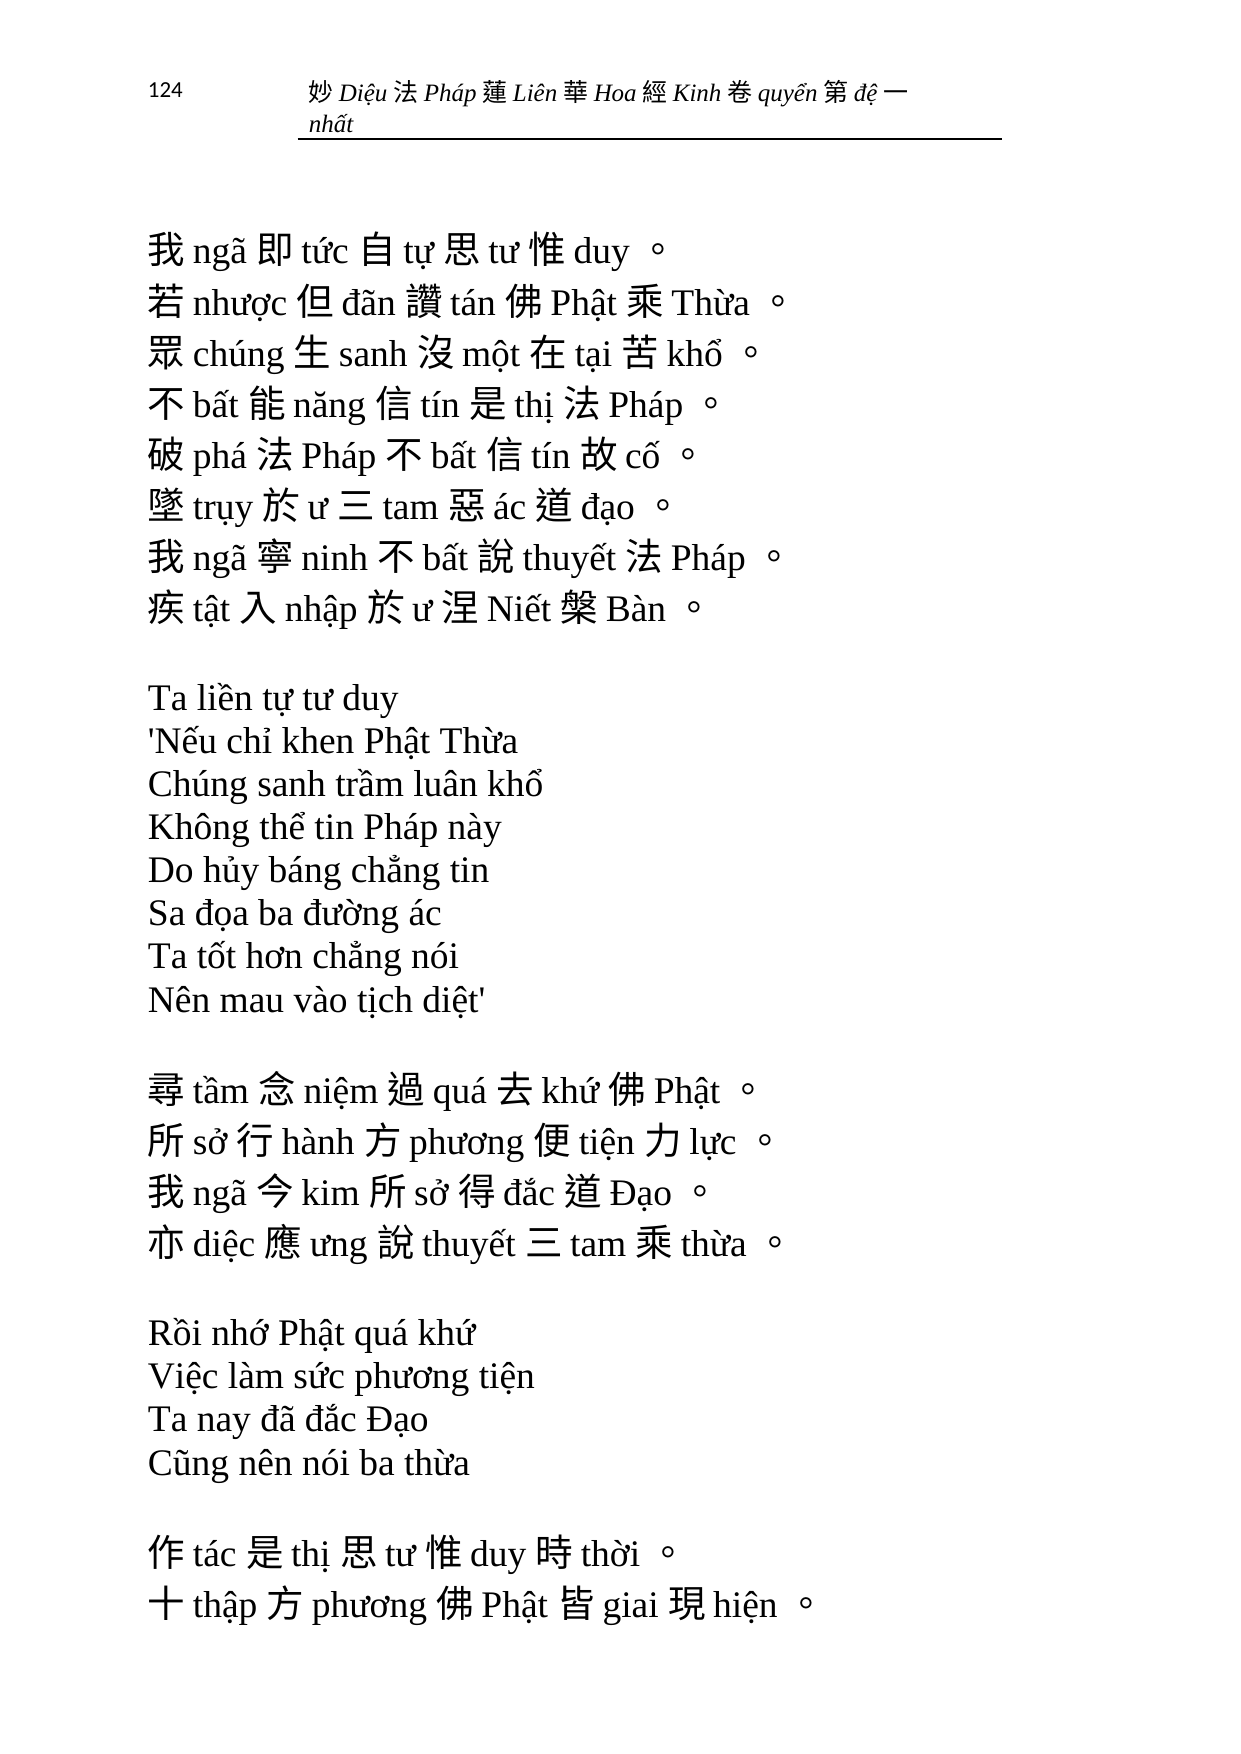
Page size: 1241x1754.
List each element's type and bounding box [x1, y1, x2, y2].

text [148, 181, 1152, 1628]
